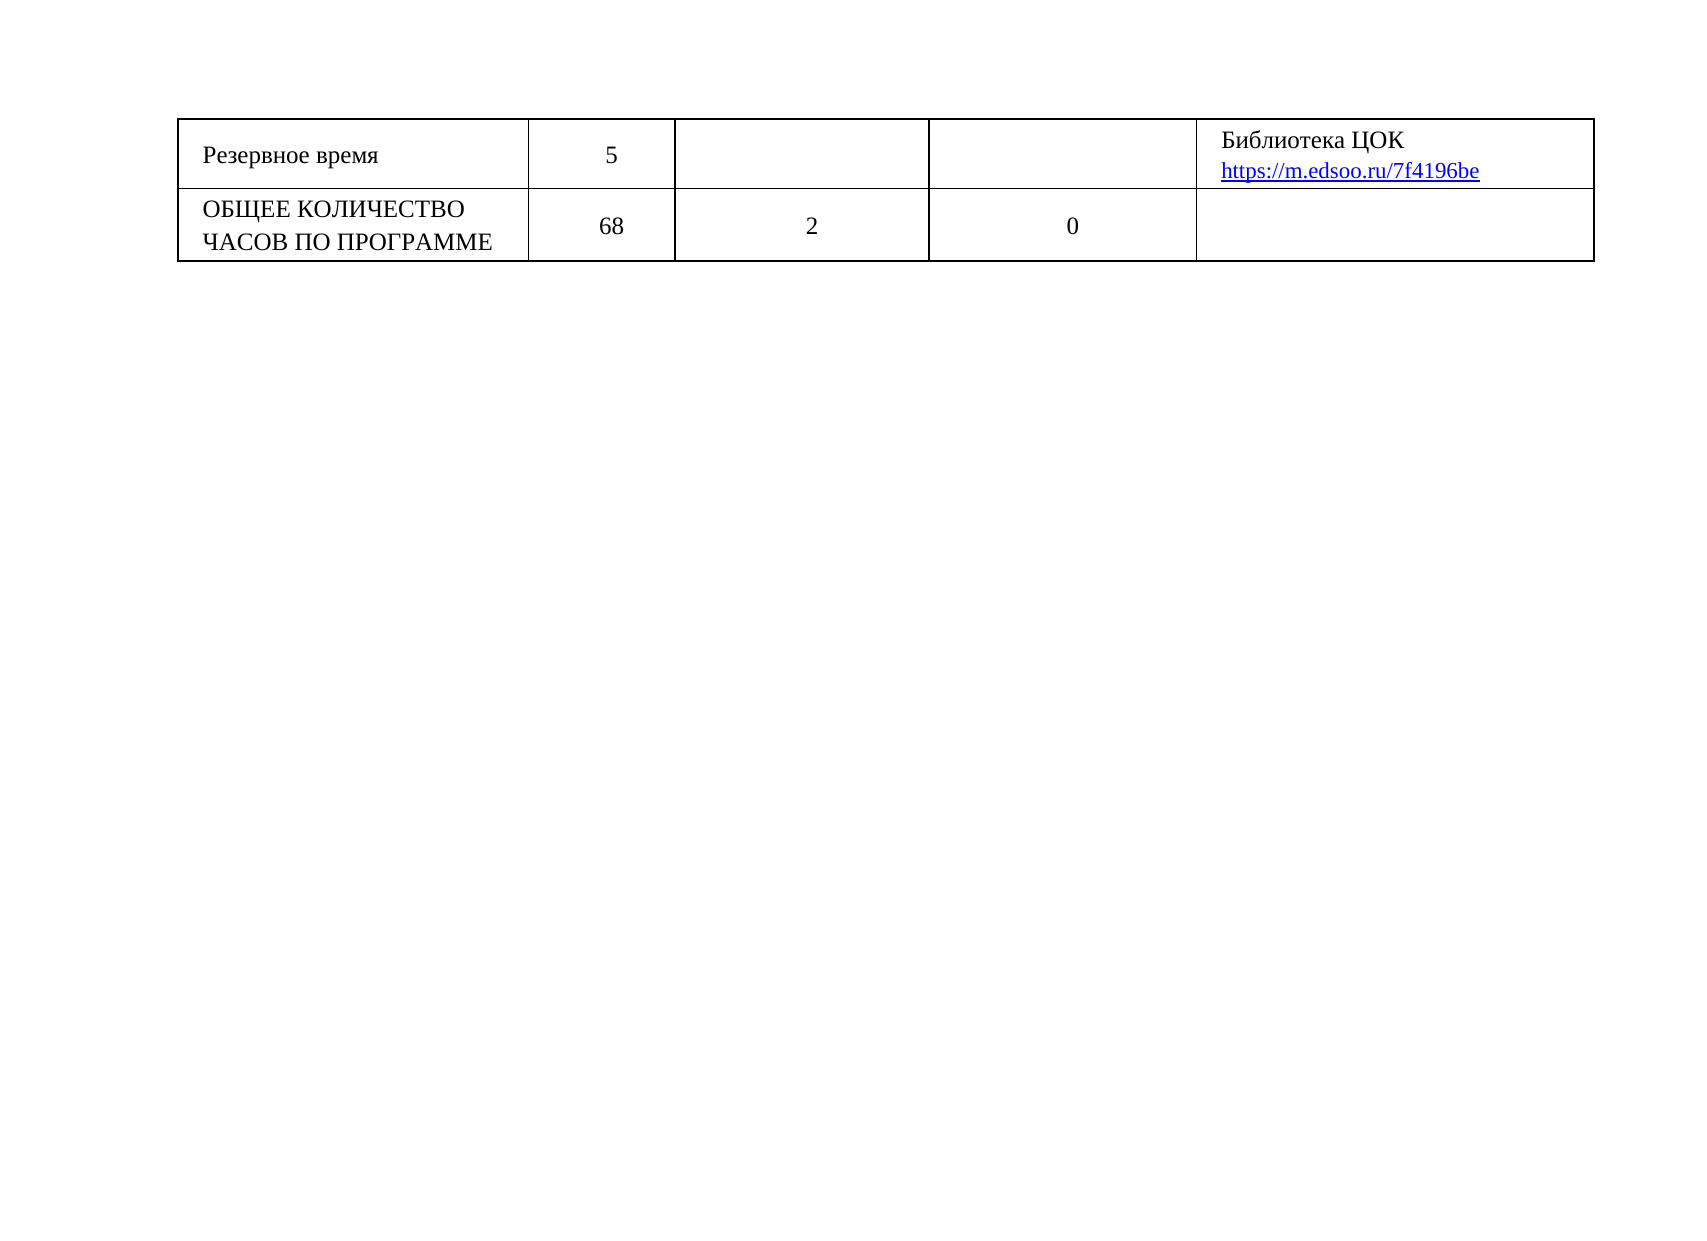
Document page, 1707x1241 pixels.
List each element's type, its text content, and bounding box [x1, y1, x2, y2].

table_cell [1197, 189, 1593, 260]
table_cell [930, 120, 1196, 188]
table_cell 0 [930, 189, 1196, 260]
table_cell 68 [529, 189, 674, 260]
table_cell 2 [676, 189, 928, 260]
table_cell 5 [529, 120, 674, 188]
table_cell [676, 120, 928, 188]
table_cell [1197, 120, 1593, 188]
table_cell ОБЩЕЕ КОЛИЧЕСТВО ЧАСОВ ПО ПРОГРАММЕ [179, 189, 528, 260]
table_cell Резервное время [179, 120, 528, 188]
